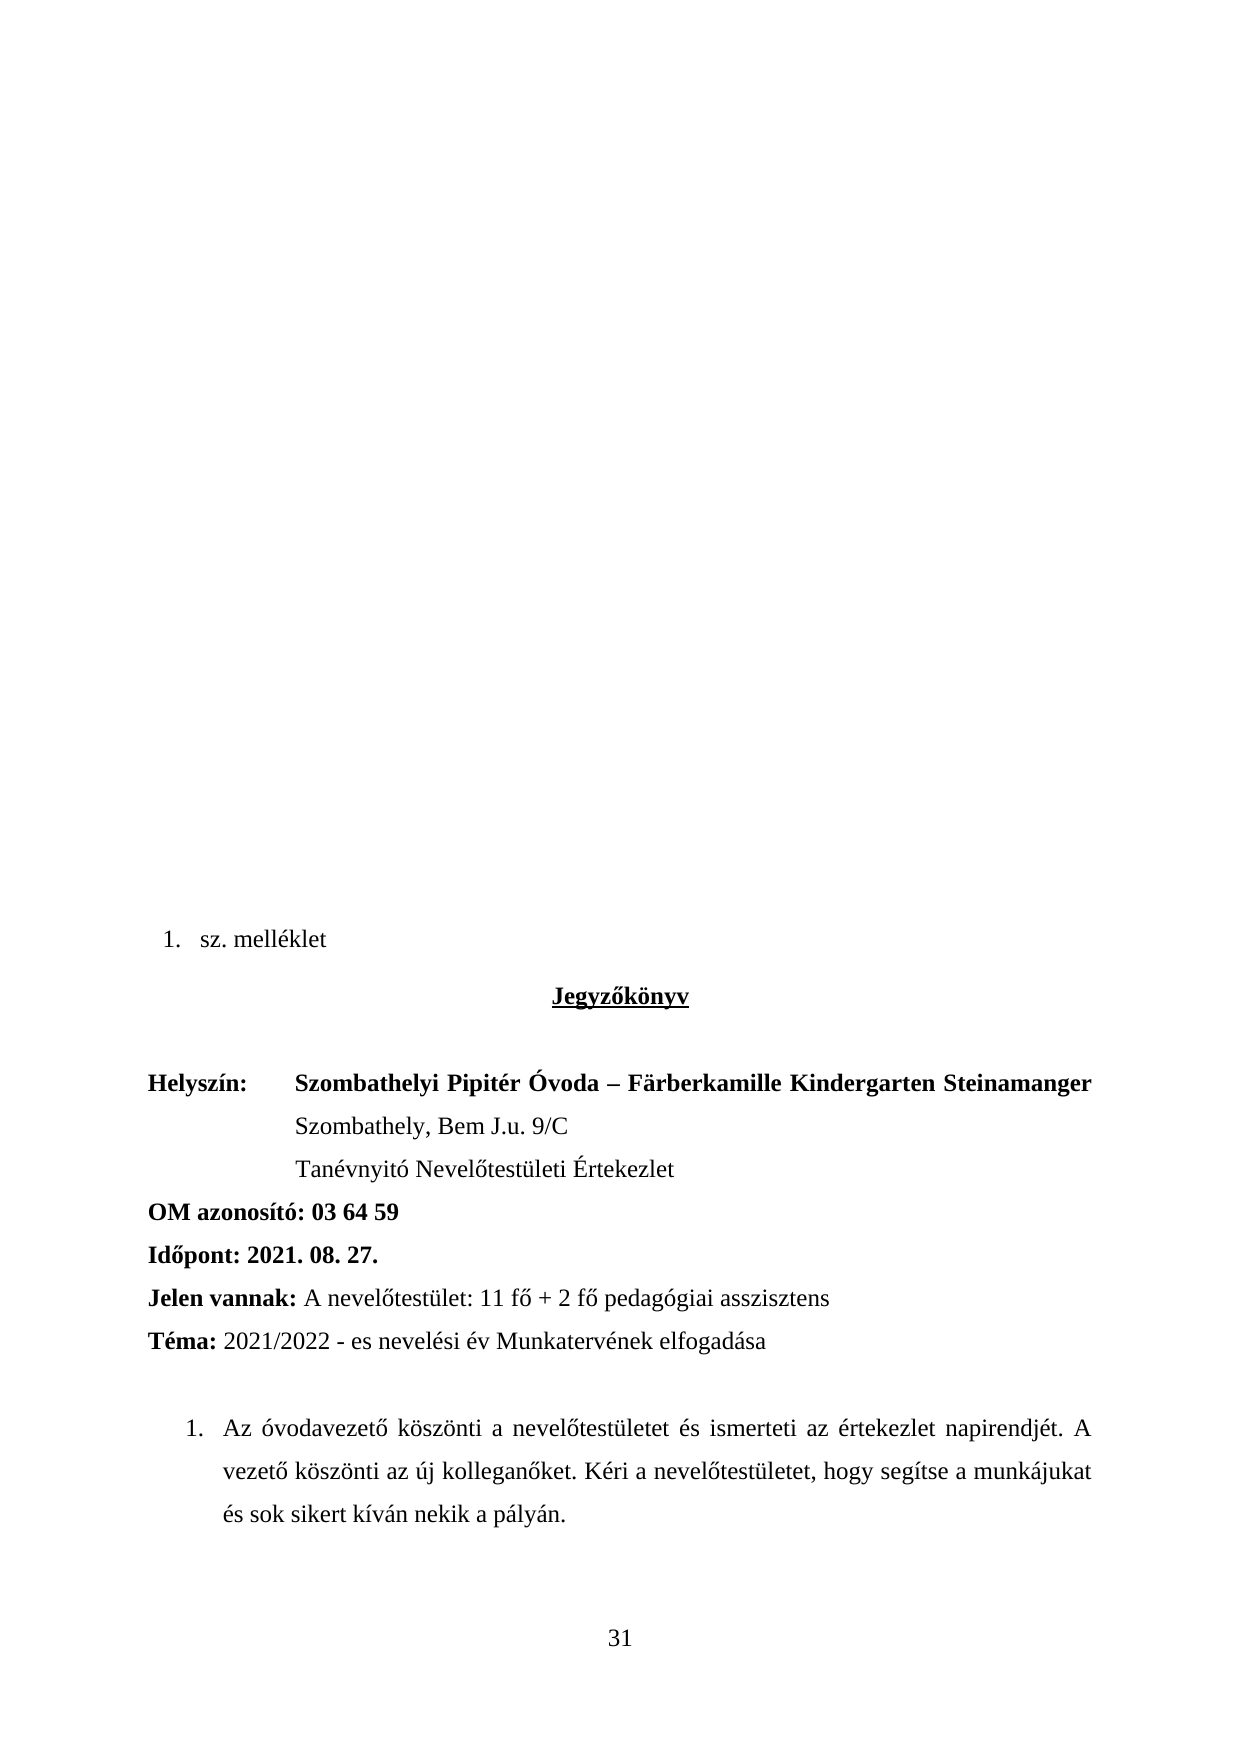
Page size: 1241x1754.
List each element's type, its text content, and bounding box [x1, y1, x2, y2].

text Jelen vannak: A nevelőtestület: 11 fő + 2 fő pedagógiai asszisztens [148, 1283, 1093, 1312]
list Az óvodavezető köszönti a nevelőtestületet és ismerteti az értekezlet napirendjét. A vezető köszönti az új kolleganőket. Kéri a nevelőtestületet, hogy segítse a munkájukat és sok sikert kíván nekik a pályán. [185, 1413, 1093, 1528]
text Téma: 2021/2022 - es nevelési év Munkatervének elfogadása [148, 1326, 1093, 1355]
list sz. melléklet [162, 924, 1093, 953]
text Tanévnyitó Nevelőtestületi Értekezlet [221, 1154, 1093, 1183]
text Időpont: 2021. 08. 27. [148, 1240, 1093, 1269]
text OM azonosító: 03 64 59 [148, 1197, 1093, 1226]
text Helyszín: Szombathelyi Pipitér Óvoda – Färberkamille Kindergarten Steinamanger Szombathely, Bem J.u. 9/C [148, 1068, 1093, 1139]
text Jegyzőkönyv [148, 981, 1093, 1010]
